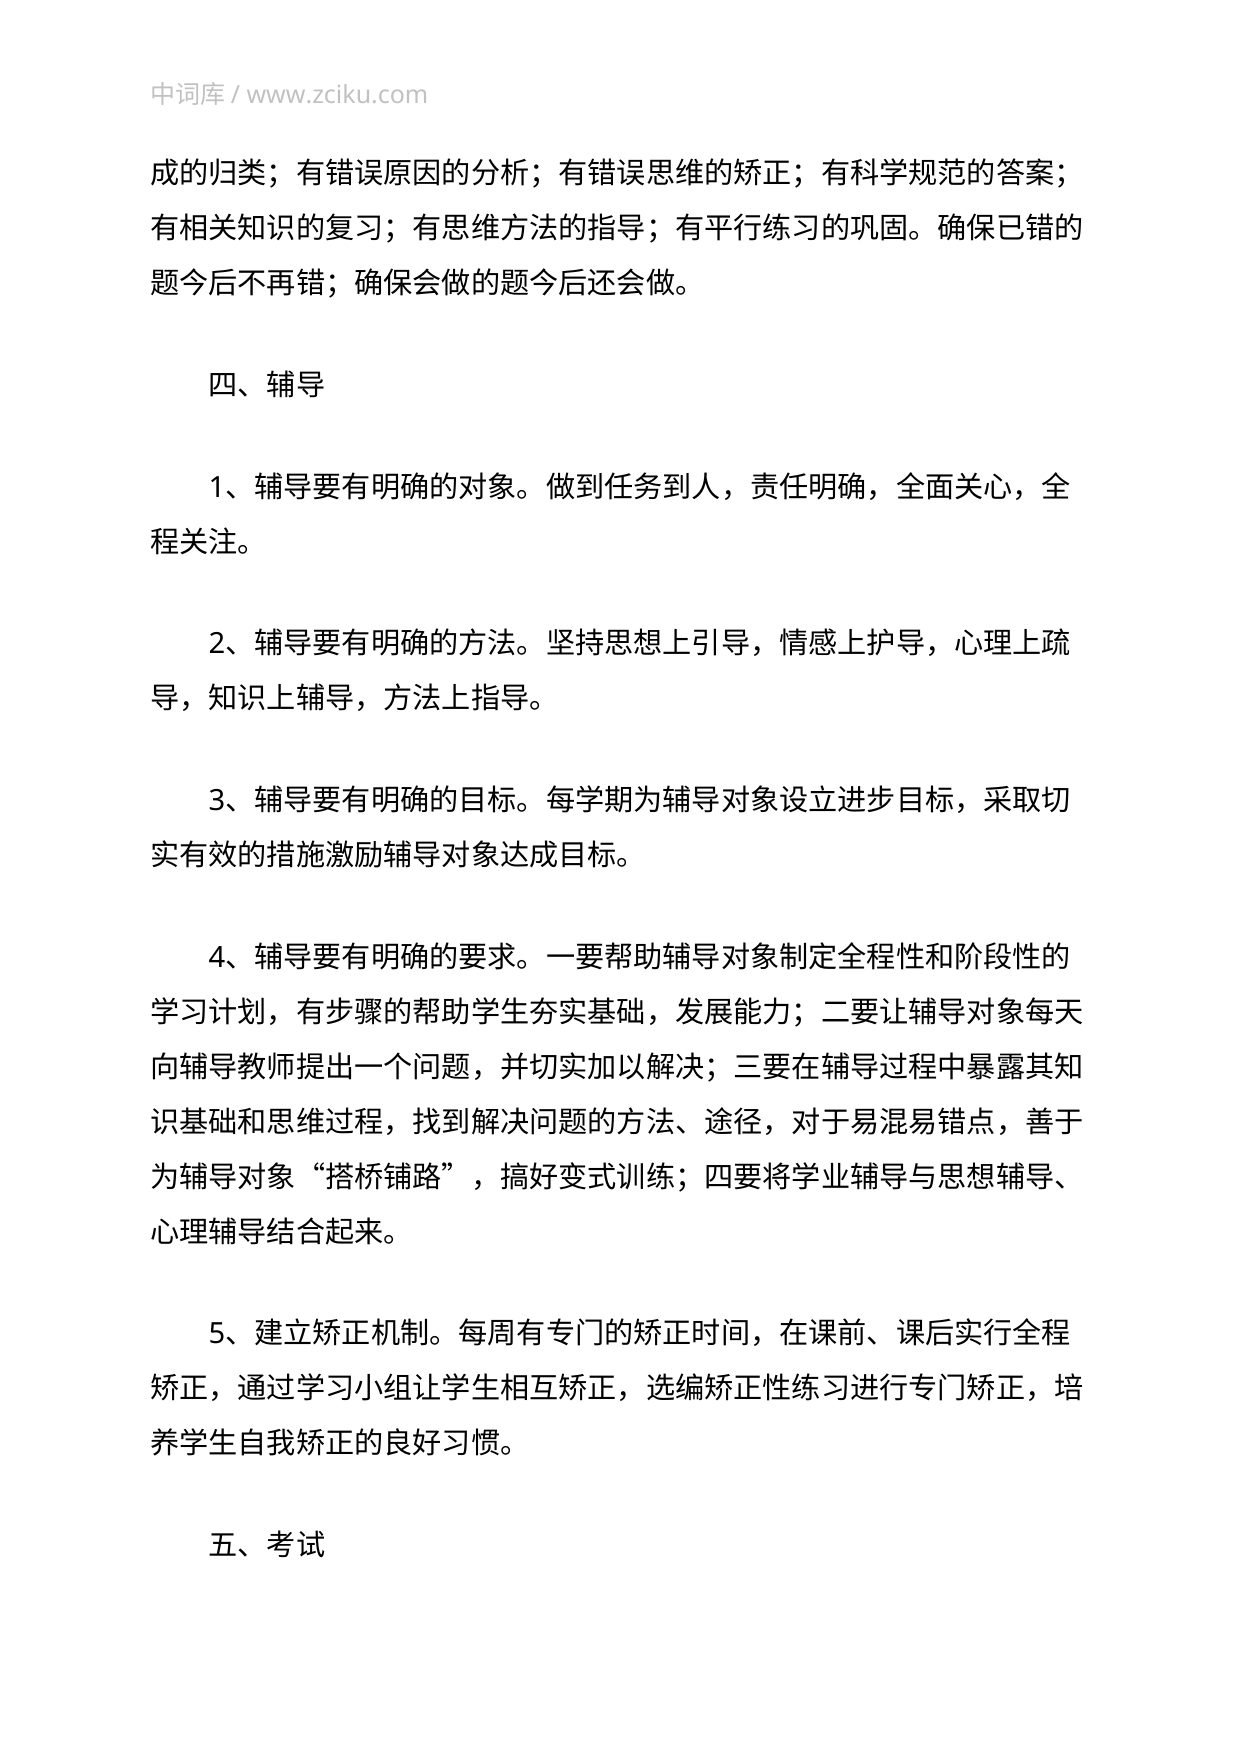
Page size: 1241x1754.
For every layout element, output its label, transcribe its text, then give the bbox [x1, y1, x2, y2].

text 四、辅导 [150, 362, 1090, 404]
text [150, 150, 1090, 302]
text 2、辅导要有明确的方法。坚持思想上引导，情感上护导，心理上疏导，知识上辅导，方法上指导。 [150, 620, 1090, 717]
text 4、辅导要有明确的要求。一要帮助辅导对象制定全程性和阶段性的学习计划，有步骤的帮助学生夯实基础，发展能力；二要让辅导对象每天向辅导教师提出一个问题，并切实加以解决；三要在辅导过程中暴露其知识基础和思维过程，找到解决问题的方法、途径，对于易混易错点，善于为辅导对象“搭桥铺路”，搞好变式训练；四要将学业辅导与思想辅导、心理辅导结合起来。 [150, 934, 1090, 1251]
text 五、考试 [150, 1522, 1090, 1564]
text 3、辅导要有明确的目标。每学期为辅导对象设立进步目标，采取切实有效的措施激励辅导对象达成目标。 [150, 777, 1090, 874]
text 5、建立矫正机制。每周有专门的矫正时间，在课前、课后实行全程矫正，通过学习小组让学生相互矫正，选编矫正性练习进行专门矫正，培养学生自我矫正的良好习惯。 [150, 1310, 1090, 1462]
text 1、辅导要有明确的对象。做到任务到人，责任明确，全面关心，全程关注。 [150, 463, 1090, 561]
